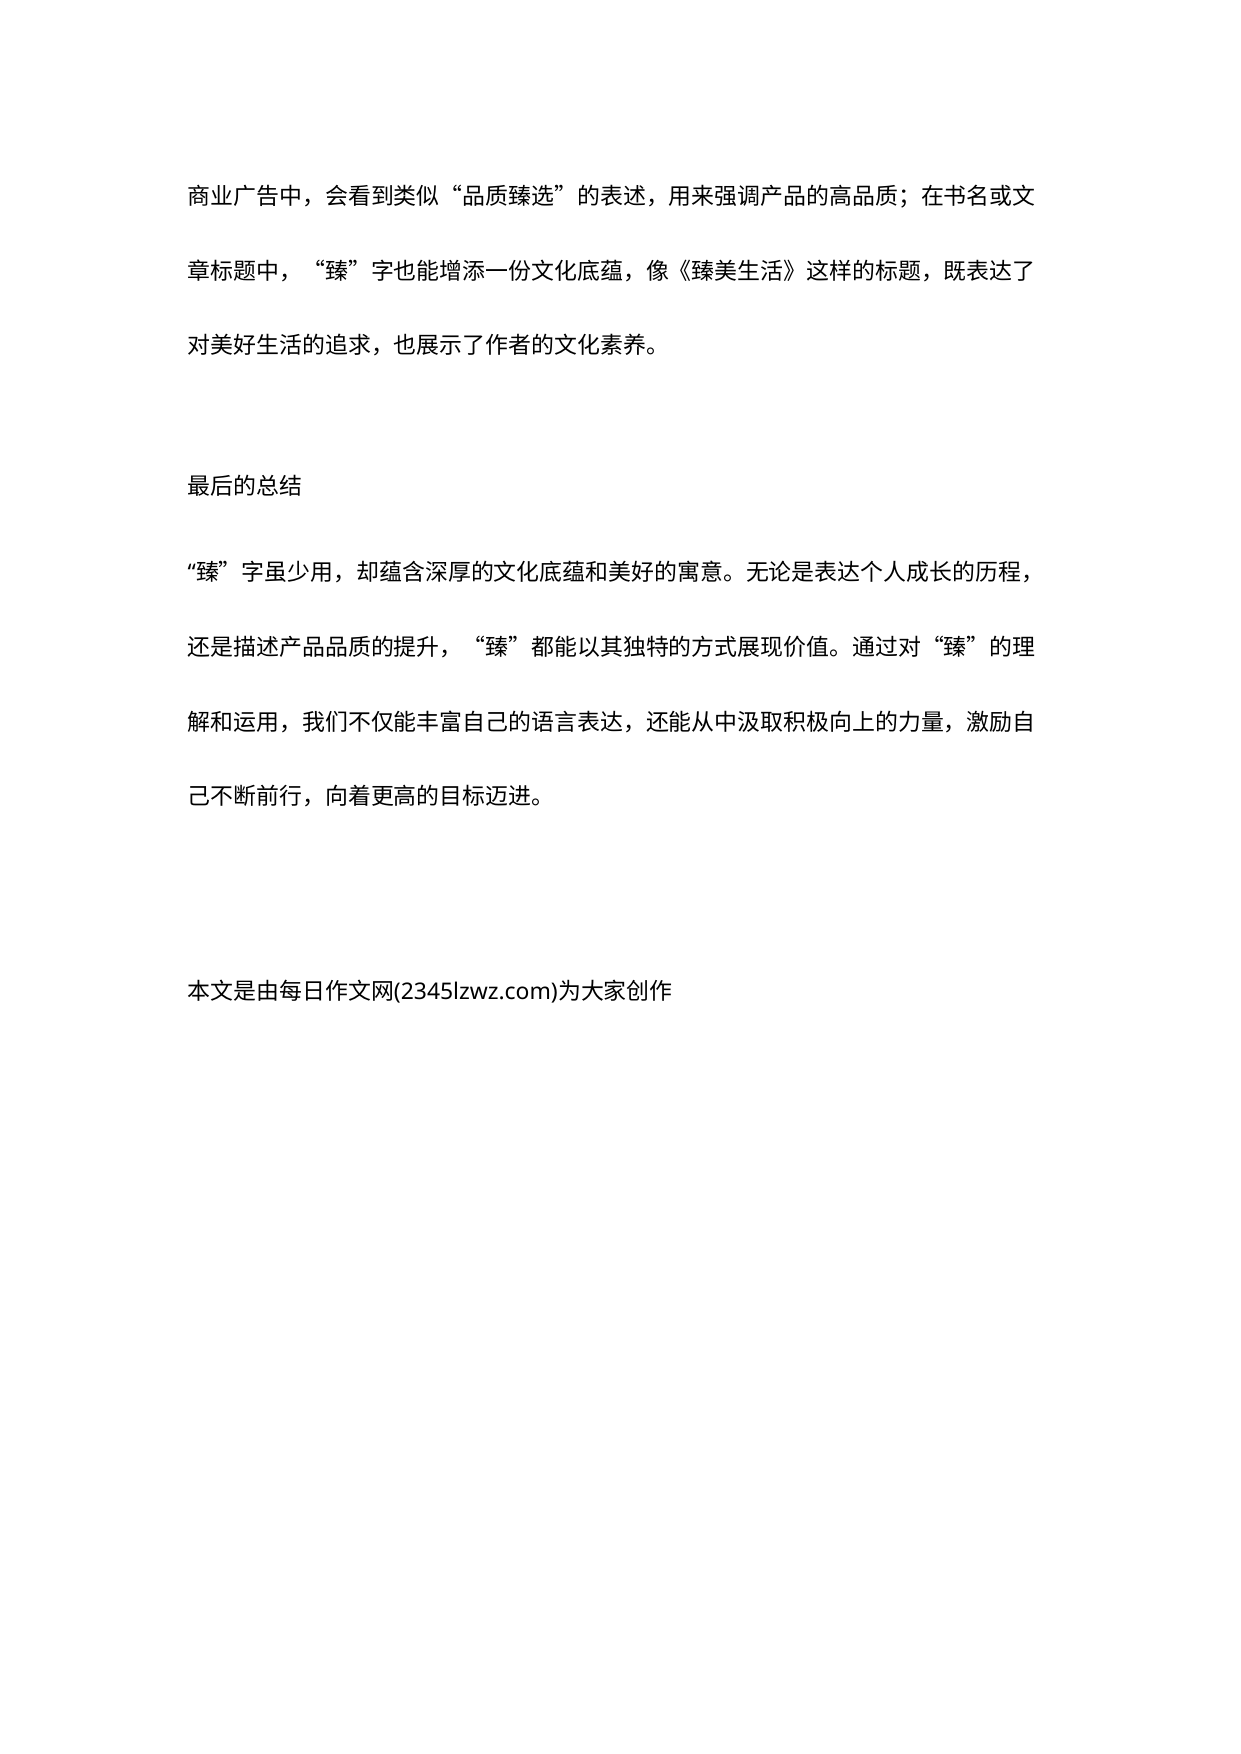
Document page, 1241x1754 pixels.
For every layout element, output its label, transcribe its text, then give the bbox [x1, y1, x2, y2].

text “臻”字虽少用，却蕴含深厚的文化底蕴和美好的寓意。无论是表达个人成长的历程，还是描述产品品质的提升，“臻”都能以其独特的方式展现价值。通过对“臻”的理解和运用，我们不仅能丰富自己的语言表达，还能从中汲取积极向上的力量，激励自己不断前行，向着更高的目标迈进。 [187, 538, 1053, 827]
text 本文是由每日作文网(2345lzwz.com)为大家创作 [187, 957, 1053, 1022]
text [187, 162, 1053, 376]
text 最后的总结 [187, 452, 1053, 517]
